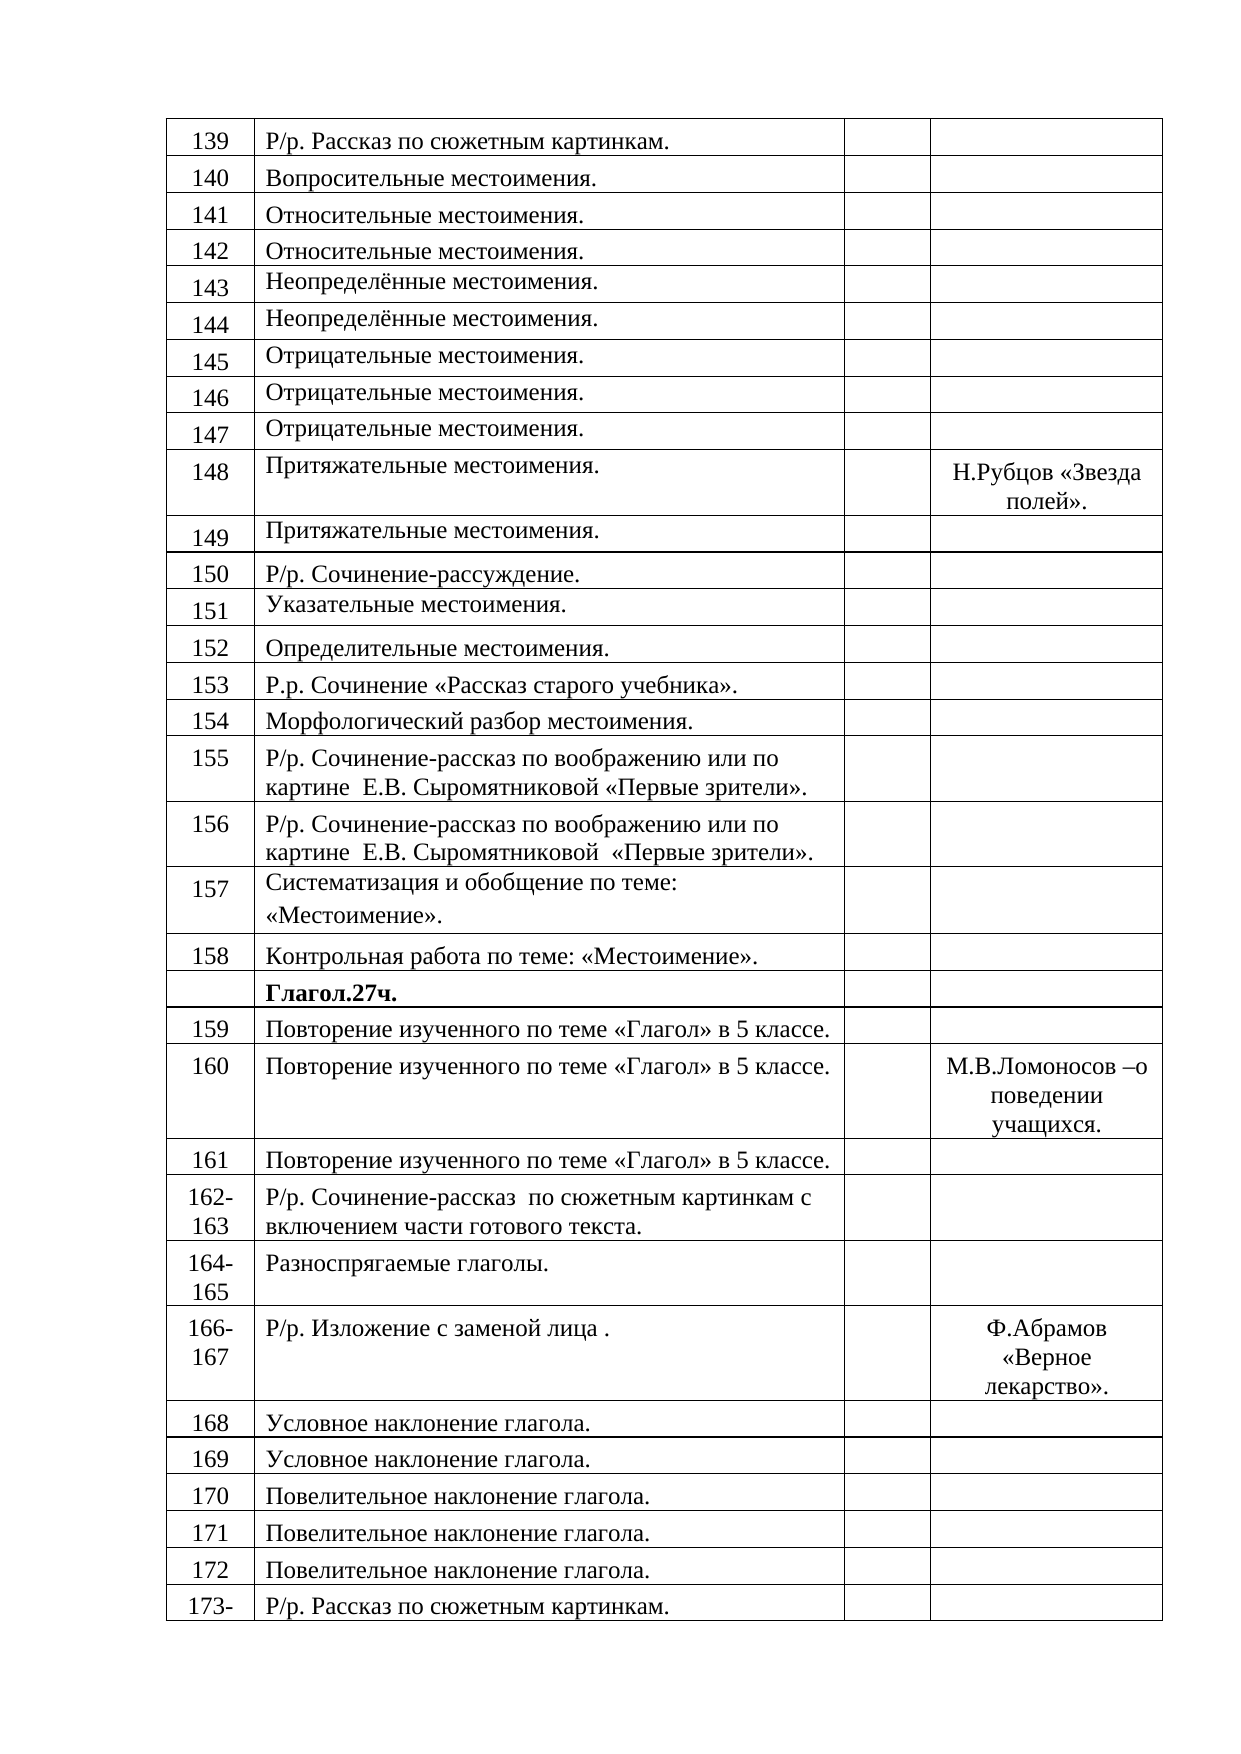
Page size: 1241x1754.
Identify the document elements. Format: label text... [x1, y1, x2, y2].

table_cell 156 [167, 802, 254, 866]
table_cell [931, 934, 1162, 970]
table_cell [931, 230, 1162, 265]
table_cell Условное наклонение глагола. [255, 1438, 844, 1473]
table_cell [931, 193, 1162, 228]
table_cell [845, 413, 930, 449]
table_cell Относительные местоимения. [255, 193, 844, 228]
table_cell [845, 1585, 930, 1620]
table_cell [845, 802, 930, 866]
table_cell Повторение изученного по теме «Глагол» в 5 классе. [255, 1044, 844, 1137]
table_cell Притяжательные местоимения. [255, 516, 844, 551]
table_cell [845, 516, 930, 551]
table_cell 159 [167, 1008, 254, 1043]
table_cell [845, 1008, 930, 1043]
table_cell 147 [167, 413, 254, 449]
table_cell [931, 589, 1162, 625]
table_cell 139 [167, 119, 254, 155]
table_cell Р/р. Сочинение-рассказ по воображению или по картине Е.В. Сыромятниковой «Первые зрители». [255, 802, 844, 866]
table_cell М.В.Ломоносов –о поведении учащихся. [931, 1044, 1162, 1137]
table_cell [931, 1139, 1162, 1174]
table_cell [931, 700, 1162, 735]
table_cell 170 [167, 1474, 254, 1510]
table_cell [845, 1175, 930, 1240]
table_cell Повелительное наклонение глагола. [255, 1511, 844, 1547]
table_cell [931, 516, 1162, 551]
table_cell [845, 1044, 930, 1137]
table_cell [931, 377, 1162, 412]
table_cell [931, 1474, 1162, 1510]
table_cell Р/р. Рассказ по сюжетным картинкам. [255, 119, 844, 155]
table_cell [931, 626, 1162, 662]
table_cell 142 [167, 230, 254, 265]
table_cell 153 [167, 663, 254, 698]
table_cell 148 [167, 450, 254, 514]
table_cell 172 [167, 1548, 254, 1583]
table_cell [845, 1139, 930, 1174]
table_cell [931, 553, 1162, 588]
table_cell 141 [167, 193, 254, 228]
table_cell [845, 867, 930, 933]
table_cell [931, 1585, 1162, 1620]
table_cell Определительные местоимения. [255, 626, 844, 662]
table_cell 161 [167, 1139, 254, 1174]
table_cell [931, 1438, 1162, 1473]
table_cell [845, 1306, 930, 1399]
table_cell 168 [167, 1401, 254, 1436]
table_cell [845, 193, 930, 228]
table_cell [931, 119, 1162, 155]
table_cell Повелительное наклонение глагола. [255, 1548, 844, 1583]
table_cell [931, 663, 1162, 698]
table_cell 149 [167, 516, 254, 551]
table_cell Р/р. Сочинение-рассказ по воображению или по картине Е.В. Сыромятниковой «Первые зрители». [255, 736, 844, 801]
table_cell [845, 119, 930, 155]
table_cell 157 [167, 867, 254, 933]
table_cell 140 [167, 156, 254, 192]
table_cell [931, 1511, 1162, 1547]
table_cell Глагол.27ч. [255, 971, 844, 1006]
table_cell Условное наклонение глагола. [255, 1401, 844, 1436]
table_cell Н.Рубцов «Звезда полей». [931, 450, 1162, 514]
table_cell [845, 303, 930, 339]
table_cell 151 [167, 589, 254, 625]
table_cell Р/р. Сочинение-рассказ по сюжетным картинкам с включением части готового текста. [255, 1175, 844, 1240]
table_cell [931, 1241, 1162, 1305]
table_cell [845, 934, 930, 970]
table_cell 173-174 [167, 1585, 254, 1620]
table_cell [931, 736, 1162, 801]
table_cell [931, 266, 1162, 302]
table_cell 164-165 [167, 1241, 254, 1305]
table_cell [845, 1548, 930, 1583]
table_cell [931, 413, 1162, 449]
table_cell 146 [167, 377, 254, 412]
table_cell Р/р. Сочинение-рассуждение. [255, 553, 844, 588]
table_cell [845, 553, 930, 588]
table_cell [845, 663, 930, 698]
table_cell Контрольная работа по теме: «Местоимение». [255, 934, 844, 970]
table_cell Вопросительные местоимения. [255, 156, 844, 192]
table_cell Р/р. Изложение с заменой лица . [255, 1306, 844, 1399]
table_cell 154 [167, 700, 254, 735]
table_cell Разноспрягаемые глаголы. [255, 1241, 844, 1305]
table_cell [845, 1474, 930, 1510]
table_cell Отрицательные местоимения. [255, 377, 844, 412]
table_cell [931, 340, 1162, 376]
table_cell 143 [167, 266, 254, 302]
table_cell Морфологический разбор местоимения. [255, 700, 844, 735]
table_cell [931, 1175, 1162, 1240]
table_cell [931, 867, 1162, 933]
table_cell 158 [167, 934, 254, 970]
table_cell [845, 266, 930, 302]
table_cell [931, 156, 1162, 192]
table_cell Ф.Абрамов «Верное лекарство». [931, 1306, 1162, 1399]
table_cell [845, 377, 930, 412]
table_cell [845, 1438, 930, 1473]
table_cell [845, 626, 930, 662]
table_cell Отрицательные местоимения. [255, 340, 844, 376]
table_cell Р.р. Сочинение «Рассказ старого учебника». [255, 663, 844, 698]
table_cell [931, 1008, 1162, 1043]
table_cell 171 [167, 1511, 254, 1547]
table_cell [845, 450, 930, 514]
table_cell Притяжательные местоимения. [255, 450, 844, 514]
table_cell [845, 1401, 930, 1436]
table_cell 155 [167, 736, 254, 801]
table_cell Отрицательные местоимения. [255, 413, 844, 449]
table_cell [845, 589, 930, 625]
table_cell [931, 971, 1162, 1006]
table_cell [931, 1401, 1162, 1436]
table_cell [931, 802, 1162, 866]
table_cell Указательные местоимения. [255, 589, 844, 625]
table_cell [931, 1548, 1162, 1583]
table_cell 166-167 [167, 1306, 254, 1399]
table_cell 162-163 [167, 1175, 254, 1240]
table_cell Повторение изученного по теме «Глагол» в 5 классе. [255, 1008, 844, 1043]
table_cell 145 [167, 340, 254, 376]
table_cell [255, 1585, 844, 1620]
table_cell [167, 971, 254, 1006]
table_cell [931, 303, 1162, 339]
table_cell [845, 736, 930, 801]
table_cell [845, 1511, 930, 1547]
table_cell 160 [167, 1044, 254, 1137]
table_cell 152 [167, 626, 254, 662]
table_cell Систематизация и обобщение по теме: «Местоимение». [255, 867, 844, 933]
table_cell Неопределённые местоимения. [255, 266, 844, 302]
table_cell [845, 700, 930, 735]
table_cell [845, 340, 930, 376]
table_cell [845, 156, 930, 192]
table_cell 169 [167, 1438, 254, 1473]
table_cell [845, 1241, 930, 1305]
table_cell Относительные местоимения. [255, 230, 844, 265]
table_cell 150 [167, 553, 254, 588]
table_cell Повторение изученного по теме «Глагол» в 5 классе. [255, 1139, 844, 1174]
table_cell 144 [167, 303, 254, 339]
table_cell Неопределённые местоимения. [255, 303, 844, 339]
table_cell [845, 971, 930, 1006]
table_cell [845, 230, 930, 265]
table_cell Повелительное наклонение глагола. [255, 1474, 844, 1510]
